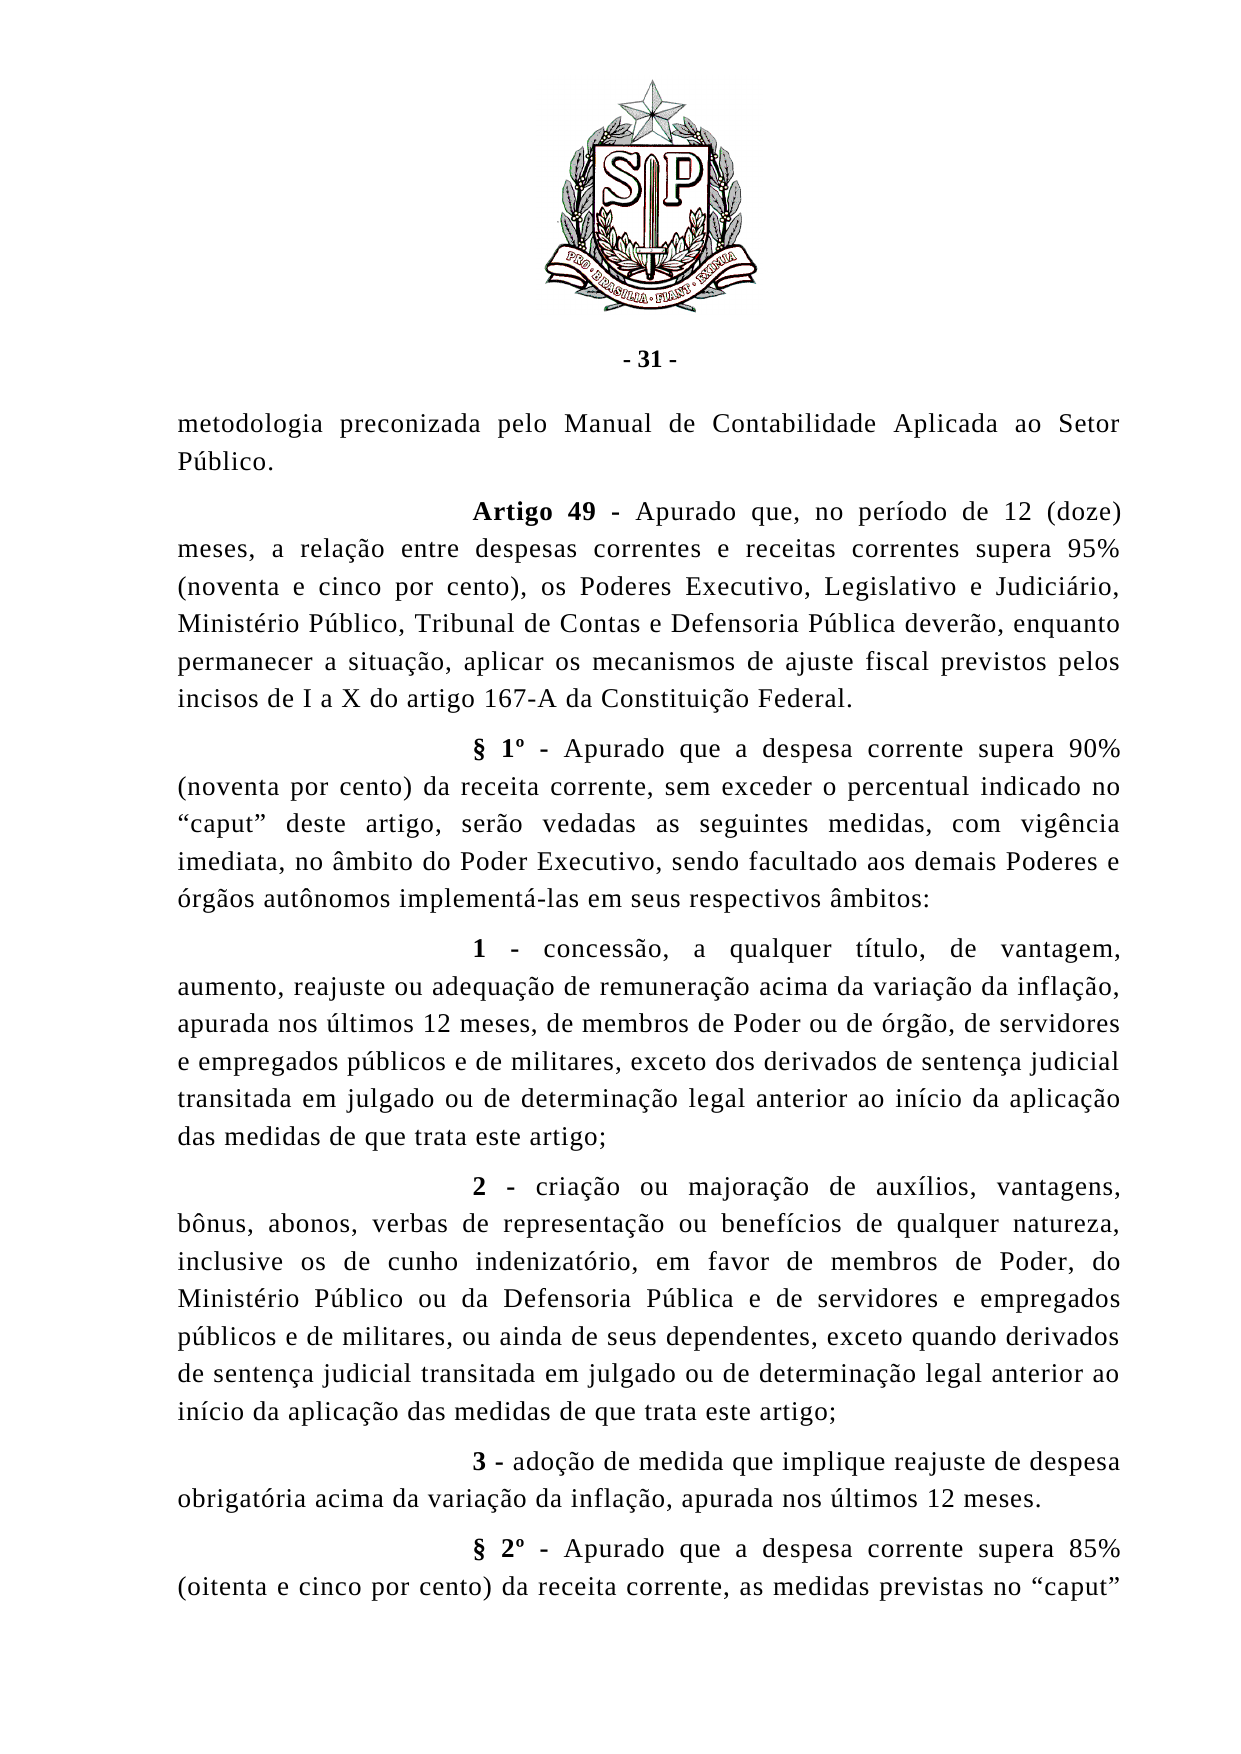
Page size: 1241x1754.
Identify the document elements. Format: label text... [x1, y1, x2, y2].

picture [536, 75, 763, 315]
text Artigo 49 - Apurado que, no período de 12 (doze) meses, a relação entre despesas correntes e receitas correntes supera 95% (noventa e cinco por cento), os Poderes Executivo, Legislativo e Judiciário, Ministério Público, Tribunal de Contas e Defensoria Pública deverão, enquanto permanecer a situação, aplicar os mecanismos de ajuste fiscal previstos pelos incisos de I a X do artigo 167-A da Constituição Federal. [177, 489, 1122, 714]
text § 1º - Apurado que a despesa corrente supera 90% (noventa por cento) da receita corrente, sem exceder o percentual indicado no “caput” deste artigo, serão vedadas as seguintes medidas, com vigência imediata, no âmbito do Poder Executivo, sendo facultado aos demais Poderes e órgãos autônomos implementá-las em seus respectivos âmbitos: [177, 726, 1122, 914]
text 1 - concessão, a qualquer título, de vantagem, aumento, reajuste ou adequação de remuneração acima da variação da inflação, apurada nos últimos 12 meses, de membros de Poder ou de órgão, de servidores e empregados públicos e de militares, exceto dos derivados de sentença judicial transitada em julgado ou de determinação legal anterior ao início da aplicação das medidas de que trata este artigo; [177, 926, 1122, 1151]
text 3 - adoção de medida que implique reajuste de despesa obrigatória acima da variação da inflação, apurada nos últimos 12 meses. [177, 1439, 1122, 1514]
text 2 - criação ou majoração de auxílios, vantagens, bônus, abonos, verbas de representação ou benefícios de qualquer natureza, inclusive os de cunho indenizatório, em favor de membros de Poder, do Ministério Público ou da Defensoria Pública e de servidores e empregados públicos e de militares, ou ainda de seus dependentes, exceto quando derivados de sentença judicial transitada em julgado ou de determinação legal anterior ao início da aplicação das medidas de que trata este artigo; [177, 1164, 1122, 1426]
